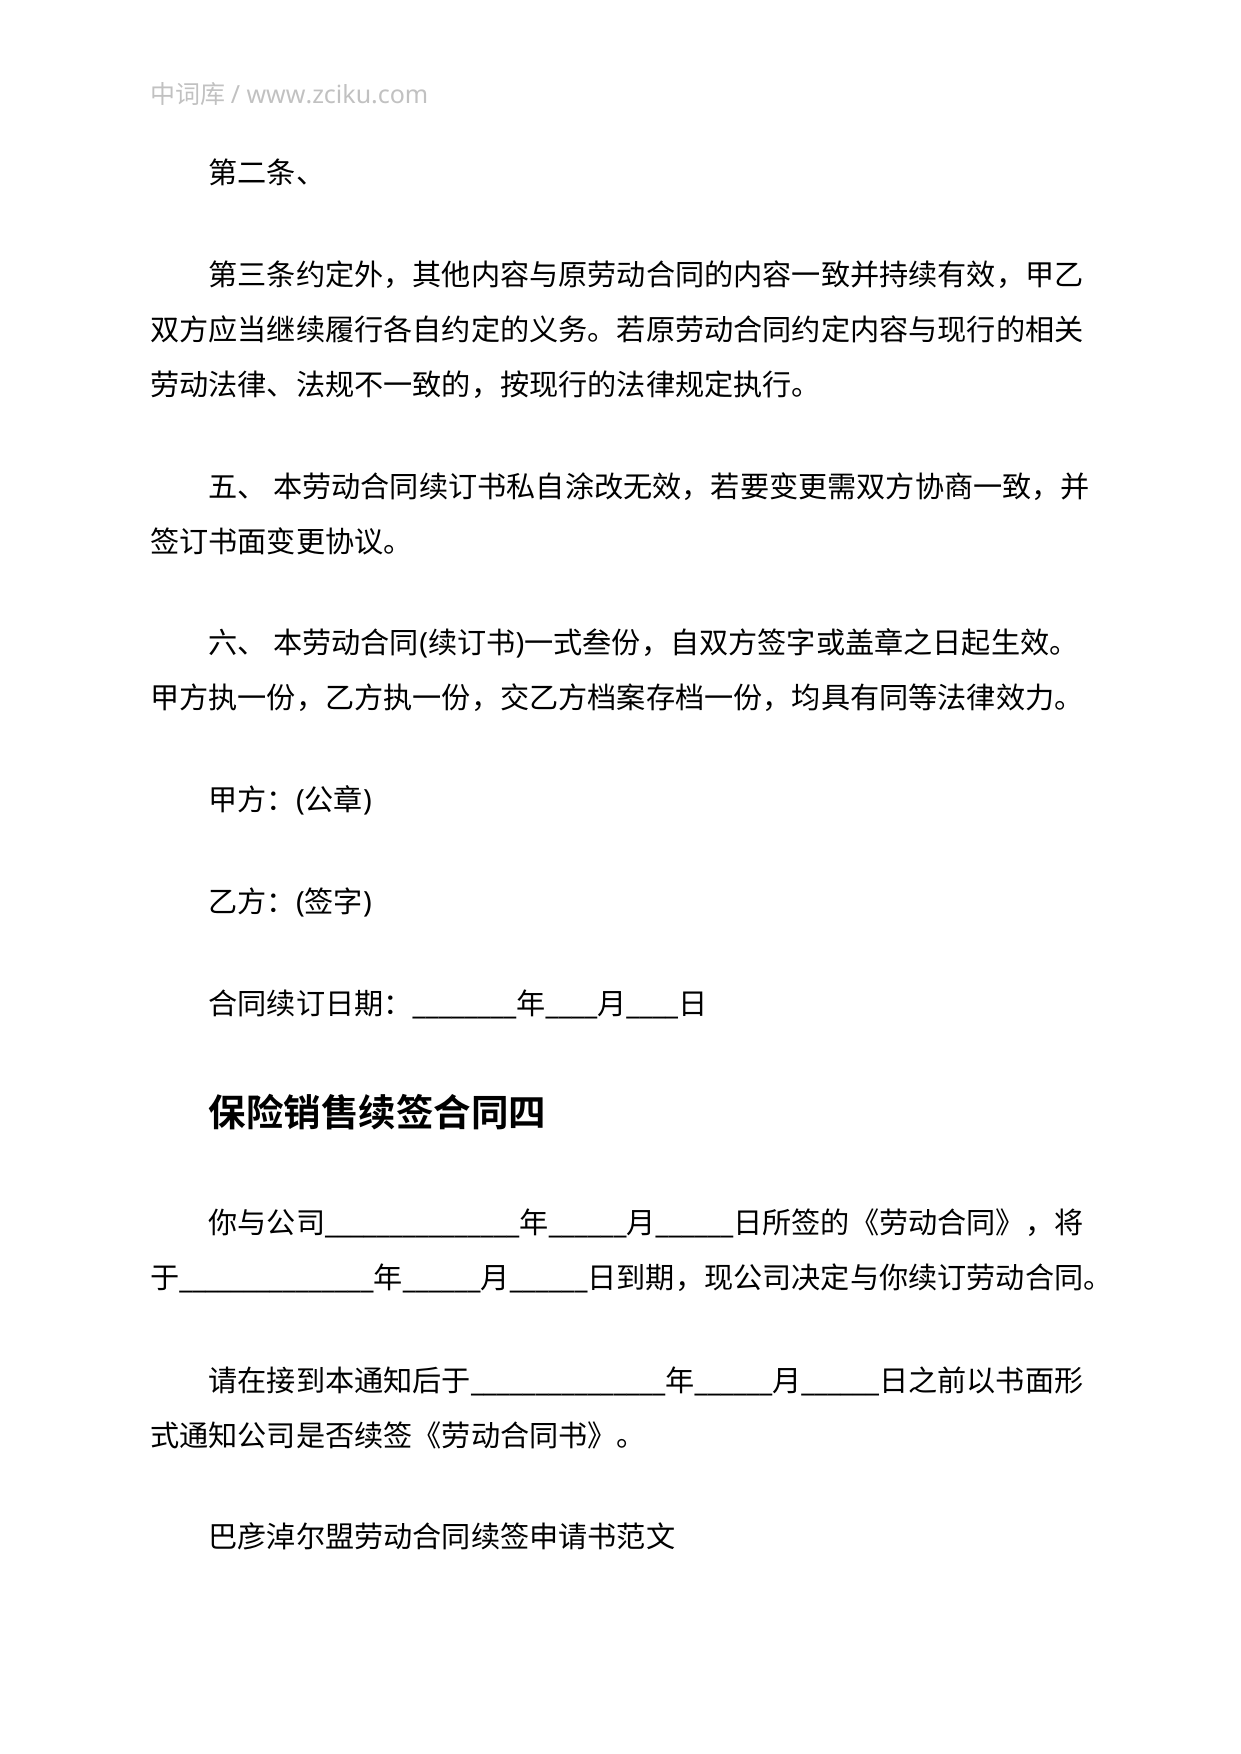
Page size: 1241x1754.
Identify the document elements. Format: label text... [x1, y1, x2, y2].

text 六、 本劳动合同(续订书)一式叁份，自双方签字或盖章之日起生效。甲方执一份，乙方执一份，交乙方档案存档一份，均具有同等法律效力。 [150, 620, 1090, 717]
text 第三条约定外，其他内容与原劳动合同的内容一致并持续有效，甲乙双方应当继续履行各自约定的义务。若原劳动合同约定内容与现行的相关劳动法律、法规不一致的，按现行的法律规定执行。 [150, 252, 1090, 404]
text 保险销售续签合同四 [150, 1083, 1090, 1137]
text 合同续订日期：________年____月____日 [150, 981, 1090, 1023]
text 乙方：(签字) [150, 879, 1090, 921]
text 请在接到本通知后于_______________年______月______日之前以书面形式通知公司是否续签《劳动合同书》。 [150, 1357, 1090, 1454]
text 巴彦淖尔盟劳动合同续签申请书范文 [150, 1514, 1090, 1556]
text 五、 本劳动合同续订书私自涂改无效，若要变更需双方协商一致，并签订书面变更协议。 [150, 463, 1090, 561]
text 你与公司_______________年______月______日所签的《劳动合同》，将于_______________年______月______日到期，现公司决定与你续订劳动合同。 [150, 1200, 1090, 1297]
text 第二条、 [150, 150, 1090, 192]
text 甲方：(公章) [150, 777, 1090, 819]
